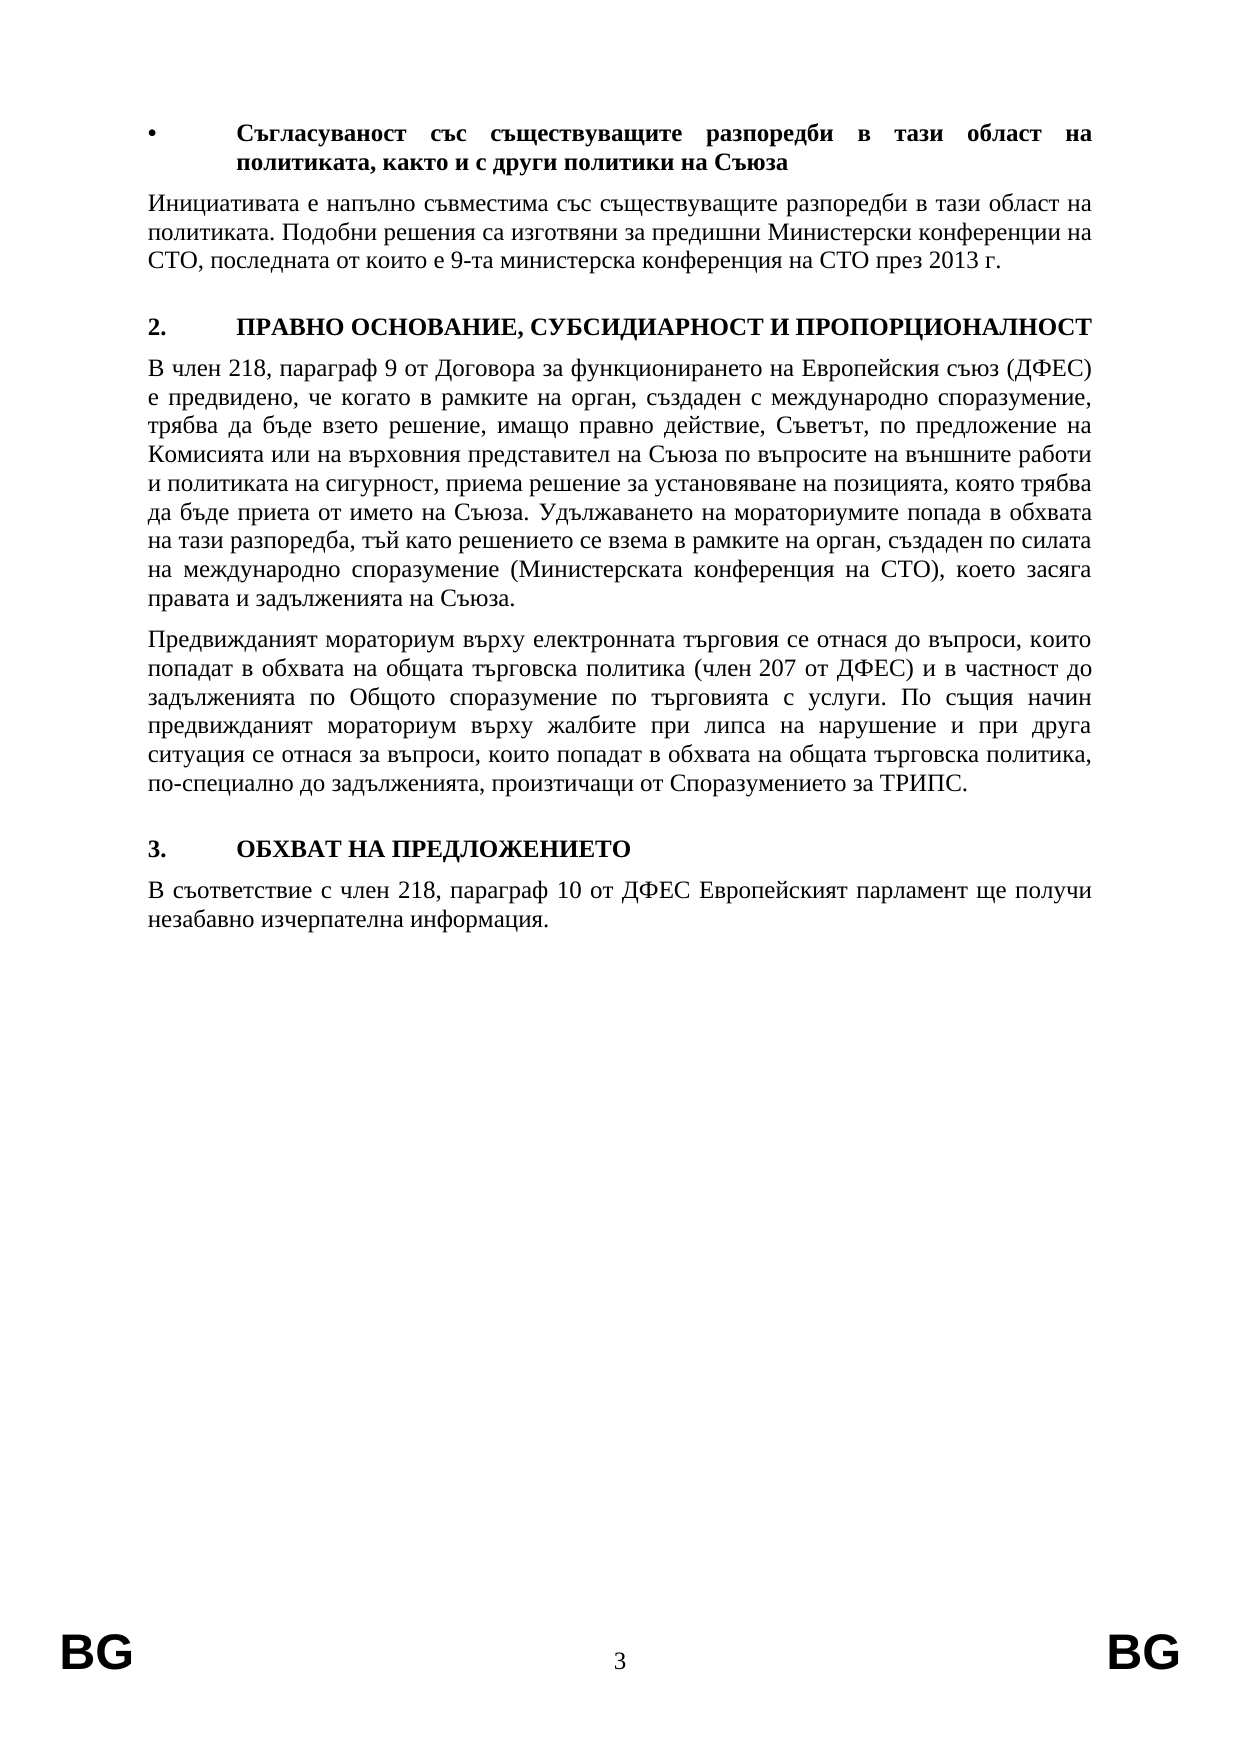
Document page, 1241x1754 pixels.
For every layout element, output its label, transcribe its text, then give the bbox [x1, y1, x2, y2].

subtitle 3. ОБХВАТ НА ПРЕДЛОЖЕНИЕТО [148, 834, 1093, 863]
text Инициативата е напълно съвместима със съществуващите разпоредби в тази област на политиката. Подобни решения са изготвяни за предишни Министерски конференции на СТО, последната от които е 9-та министерска конференция на СТО през 2013 г. [148, 188, 1093, 274]
text Предвижданият мораториум върху електронната търговия се отнася до въпроси, които попадат в обхвата на общата търговска политика (член 207 от ДФЕС) и в частност до задълженията по Общото споразумение по търговията с услуги. По същия начин предвижданият мораториум върху жалбите при липса на нарушение и при друга ситуация се отнася за въпроси, които попадат в обхвата на общата търговска политика, по-специално до задълженията, произтичащи от Споразумението за ТРИПС. [148, 624, 1093, 797]
subtitle • Съгласуваност със съществуващите разпоредби в тази област на политиката, както и с други политики на Съюза [148, 118, 1093, 176]
text В съответствие с член 218, параграф 10 от ДФЕС Европейският парламент ще получи незабавно изчерпателна информация. [148, 876, 1093, 933]
text В член 218, параграф 9 от Договора за функционирането на Европейския съюз (ДФЕС) е предвидено, че когато в рамките на орган, създаден с международно споразумение, трябва да бъде взето решение, имащо правно действие, Съветът, по предложение на Комисията или на върховния представител на Съюза по въпросите на външните работи и политиката на сигурност, приема решение за установяване на позицията, която трябва да бъде приета от името на Съюза. Удължаването на мораториумите попада в обхвата на тази разпоредба, тъй като решението се взема в рамките на орган, създаден по силата на международно споразумение (Министерската конференция на СТО), което засяга правата и задълженията на Съюза. [148, 353, 1093, 612]
subtitle 2. ПРАВНО ОСНОВАНИЕ, СУБСИДИАРНОСТ И ПРОПОРЦИОНАЛНОСТ [148, 312, 1093, 341]
